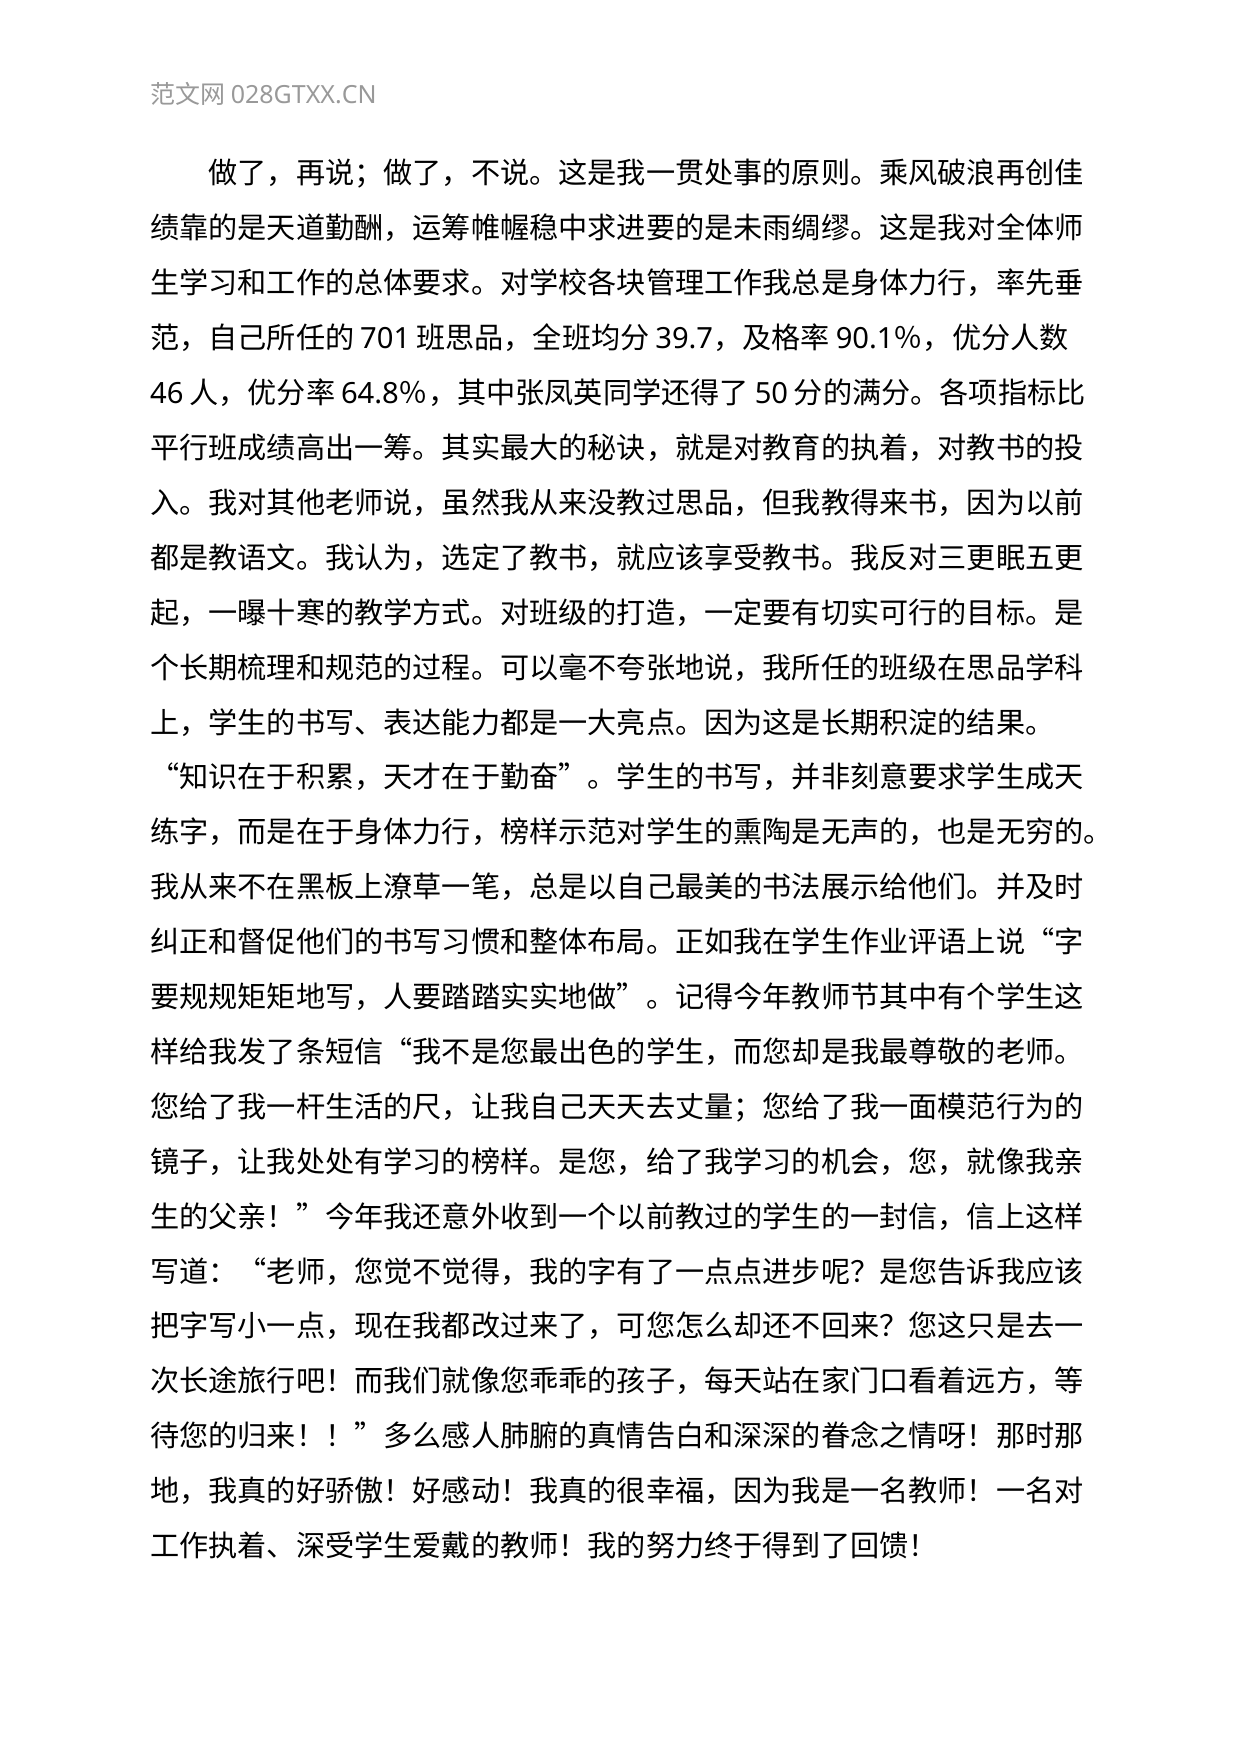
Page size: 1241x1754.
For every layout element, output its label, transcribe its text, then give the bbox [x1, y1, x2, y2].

text 做了，再说；做了，不说。这是我一贯处事的原则。乘风破浪再创佳绩靠的是天道勤酬，运筹帷幄稳中求进要的是未雨绸缪。这是我对全体师生学习和工作的总体要求。对学校各块管理工作我总是身体力行，率先垂范，自己所任的701班思品，全班均分39.7，及格率90.1％，优分人数46人，优分率64.8％，其中张凤英同学还得了50分的满分。各项指标比平行班成绩高出一筹。其实最大的秘诀，就是对教育的执着，对教书的投入。我对其他老师说，虽然我从来没教过思品，但我教得来书，因为以前都是教语文。我认为，选定了教书，就应该享受教书。我反对三更眠五更起，一曝十寒的教学方式。对班级的打造，一定要有切实可行的目标。是个长期梳理和规范的过程。可以毫不夸张地说，我所任的班级在思品学科上，学生的书写、表达能力都是一大亮点。因为这是长期积淀的结果。“知识在于积累，天才在于勤奋”。学生的书写，并非刻意要求学生成天练字，而是在于身体力行，榜样示范对学生的熏陶是无声的，也是无穷的。我从来不在黑板上潦草一笔，总是以自己最美的书法展示给他们。并及时纠正和督促他们的书写习惯和整体布局。正如我在学生作业评语上说“字要规规矩矩地写，人要踏踏实实地做”。记得今年教师节其中有个学生这样给我发了条短信“我不是您最出色的学生，而您却是我最尊敬的老师。您给了我一杆生活的尺，让我自己天天去丈量；您给了我一面模范行为的镜子，让我处处有学习的榜样。是您，给了我学习的机会，您，就像我亲生的父亲！”今年我还意外收到一个以前教过的学生的一封信，信上这样写道：“老师，您觉不觉得，我的字有了一点点进步呢？是您告诉我应该把字写小一点，现在我都改过来了，可您怎么却还不回来？您这只是去一次长途旅行吧！而我们就像您乖乖的孩子，每天站在家门口看着远方，等待您的归来！！”多么感人肺腑的真情告白和深深的眷念之情呀！那时那地，我真的好骄傲！好感动！我真的很幸福，因为我是一名教师！一名对工作执着、深受学生爱戴的教师！我的努力终于得到了回馈！ [150, 150, 1090, 1565]
